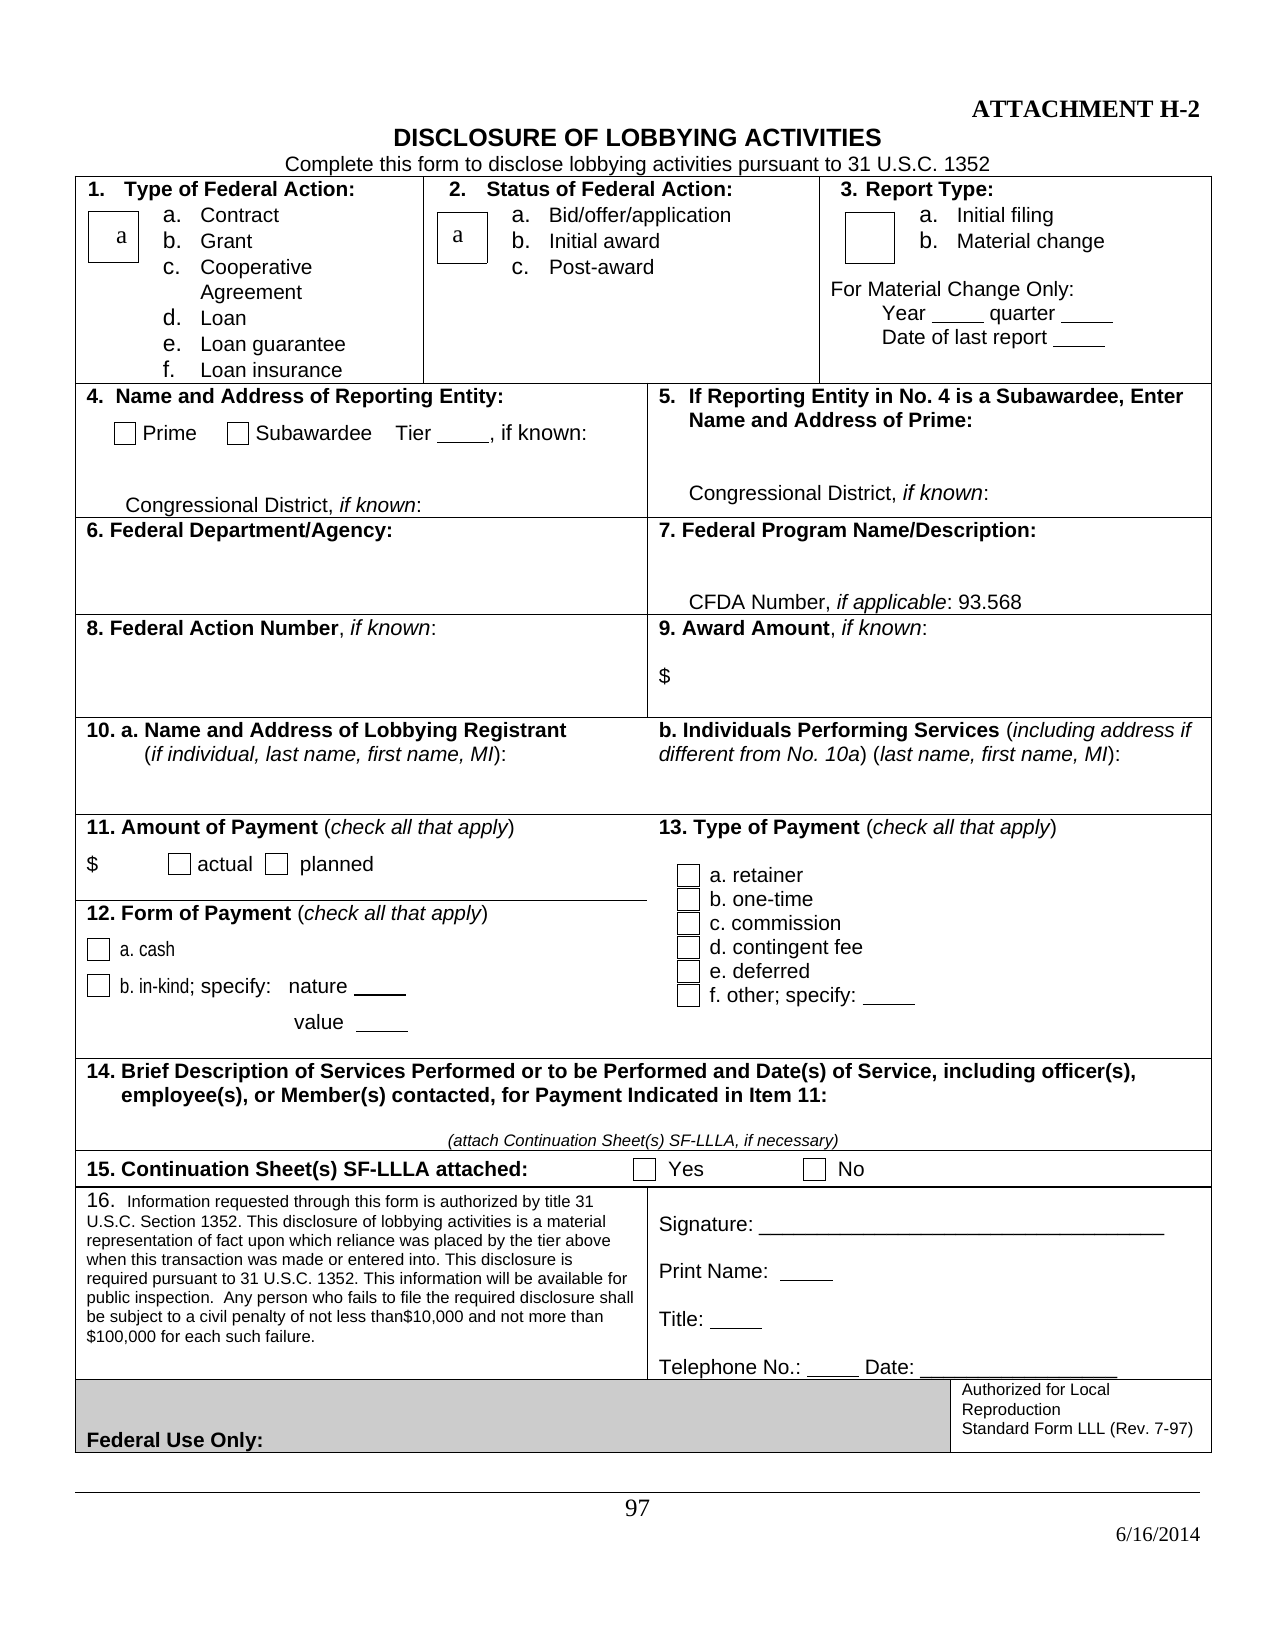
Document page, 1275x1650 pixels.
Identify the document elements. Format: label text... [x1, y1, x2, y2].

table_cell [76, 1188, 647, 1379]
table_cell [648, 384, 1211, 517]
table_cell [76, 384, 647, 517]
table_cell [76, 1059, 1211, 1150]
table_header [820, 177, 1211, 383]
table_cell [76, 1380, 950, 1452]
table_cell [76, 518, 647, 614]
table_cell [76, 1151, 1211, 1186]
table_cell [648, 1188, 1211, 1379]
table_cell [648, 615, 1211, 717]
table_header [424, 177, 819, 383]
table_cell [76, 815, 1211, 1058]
text Complete this form to disclose lobbying activities pursuant to 31 U.S.C. 1352 [75, 152, 1200, 176]
title ATTACHMENT H-2 [75, 94, 1200, 123]
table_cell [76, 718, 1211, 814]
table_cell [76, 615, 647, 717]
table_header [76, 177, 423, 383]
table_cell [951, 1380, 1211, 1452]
title DISCLOSURE OF LOBBYING ACTIVITIES [75, 123, 1200, 152]
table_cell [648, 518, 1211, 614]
